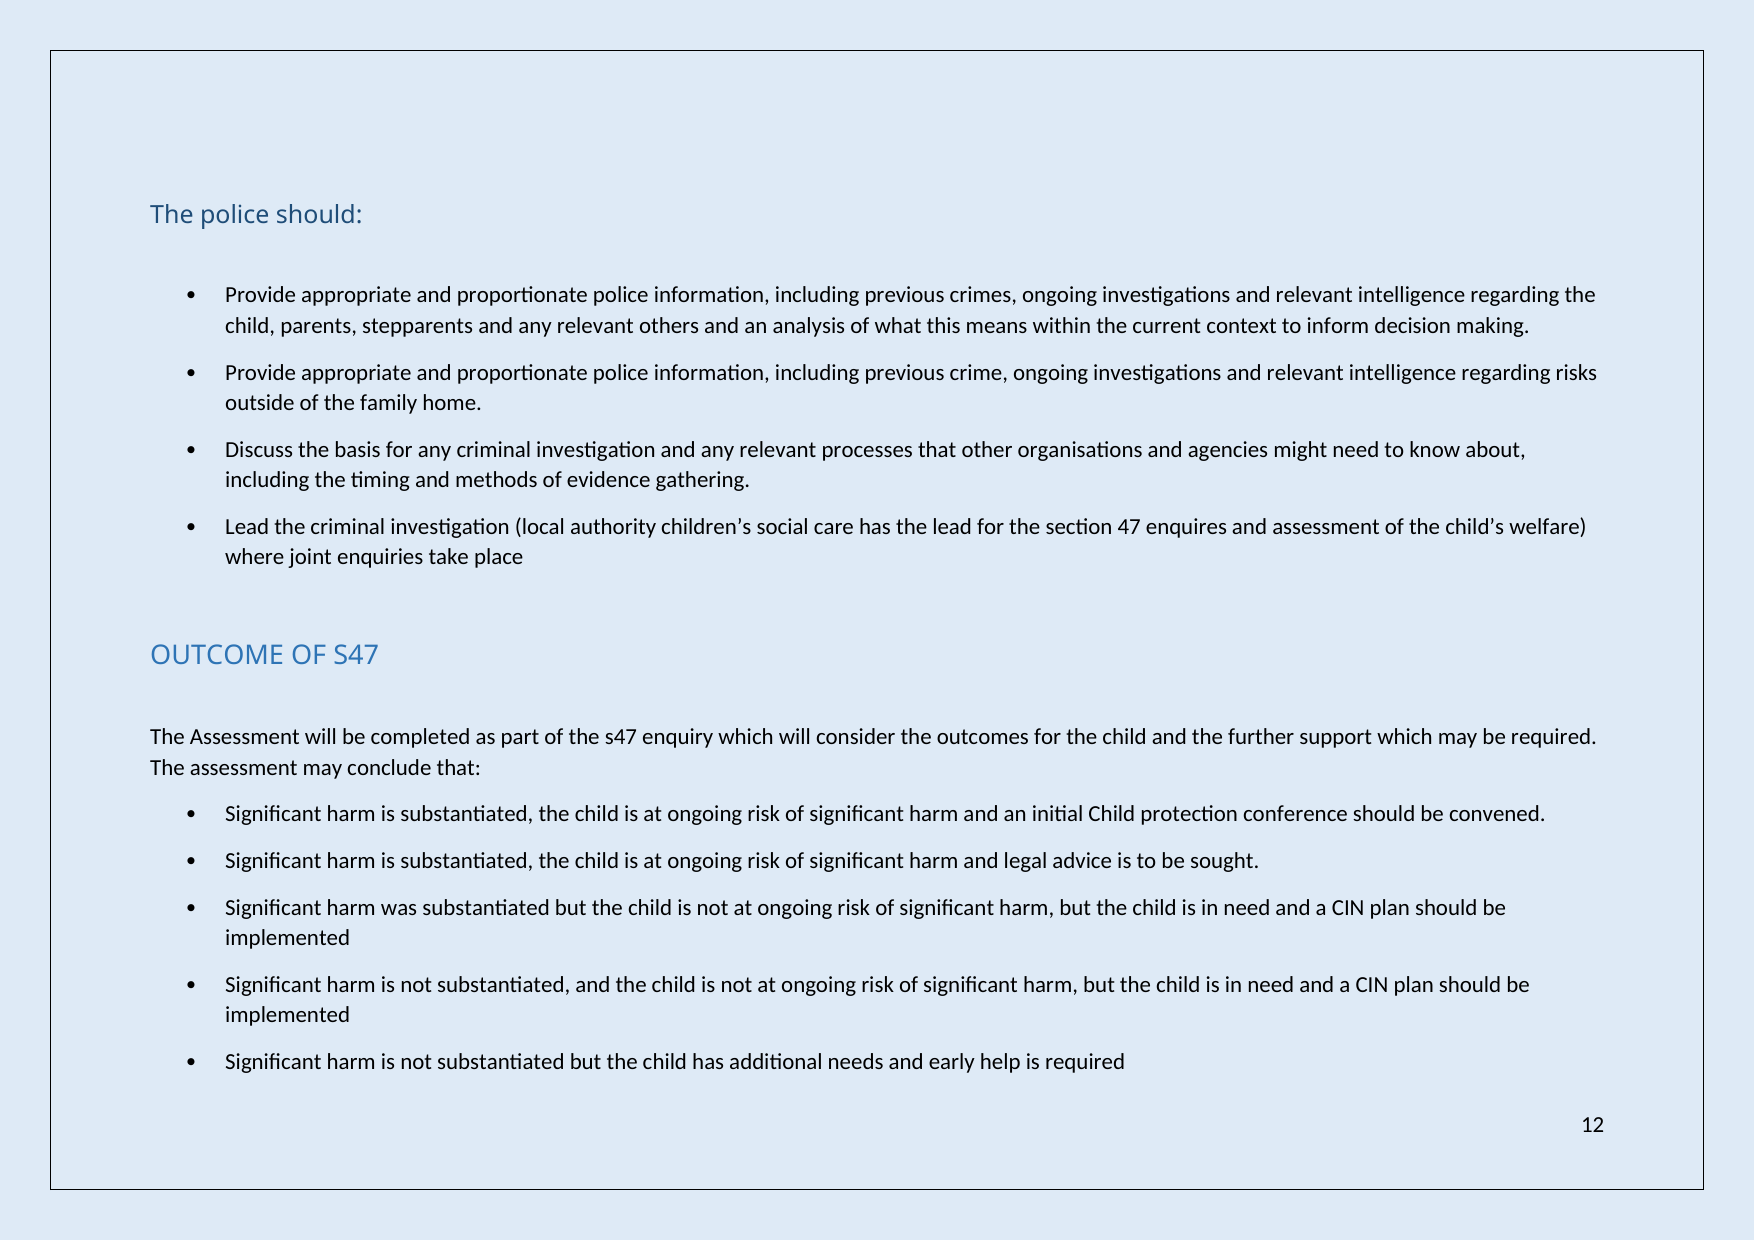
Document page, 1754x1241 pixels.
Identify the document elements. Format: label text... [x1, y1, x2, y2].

list Significant harm is not substantiated but the child has additional needs and early help is required [187, 1047, 1604, 1075]
list Provide appropriate and proportionate police information, including previous crime, ongoing investigations and relevant intelligence regarding risks outside of the family home. [187, 358, 1604, 416]
list Significant harm is substantiated, the child is at ongoing risk of significant harm and an initial Child protection conference should be convened. [187, 799, 1604, 827]
list Lead the criminal investigation (local authority children’s social care has the lead for the section 47 enquires and assessment of the child’s welfare) where joint enquiries take place [187, 512, 1604, 570]
list Provide appropriate and proportionate police information, including previous crimes, ongoing investigations and relevant intelligence regarding the child, parents, stepparents and any relevant others and an analysis of what this means within the current context to inform decision making. [187, 281, 1604, 339]
list Significant harm is not substantiated, and the child is not at ongoing risk of significant harm, but the child is in need and a CIN plan should be implemented [187, 970, 1604, 1028]
subtitle The police should: [150, 197, 1604, 231]
list Significant harm is substantiated, the child is at ongoing risk of significant harm and legal advice is to be sought. [187, 846, 1604, 874]
list Discuss the basis for any criminal investigation and any relevant processes that other organisations and agencies might need to know about, including the timing and methods of evidence gathering. [187, 435, 1604, 493]
subtitle OUTCOME OF S47 [150, 636, 1604, 673]
text The Assessment will be completed as part of the s47 enquiry which will consider the outcomes for the child and the further support which may be required. The assessment may conclude that: [150, 722, 1604, 781]
list Significant harm was substantiated but the child is not at ongoing risk of significant harm, but the child is in need and a CIN plan should be implemented [187, 893, 1604, 951]
